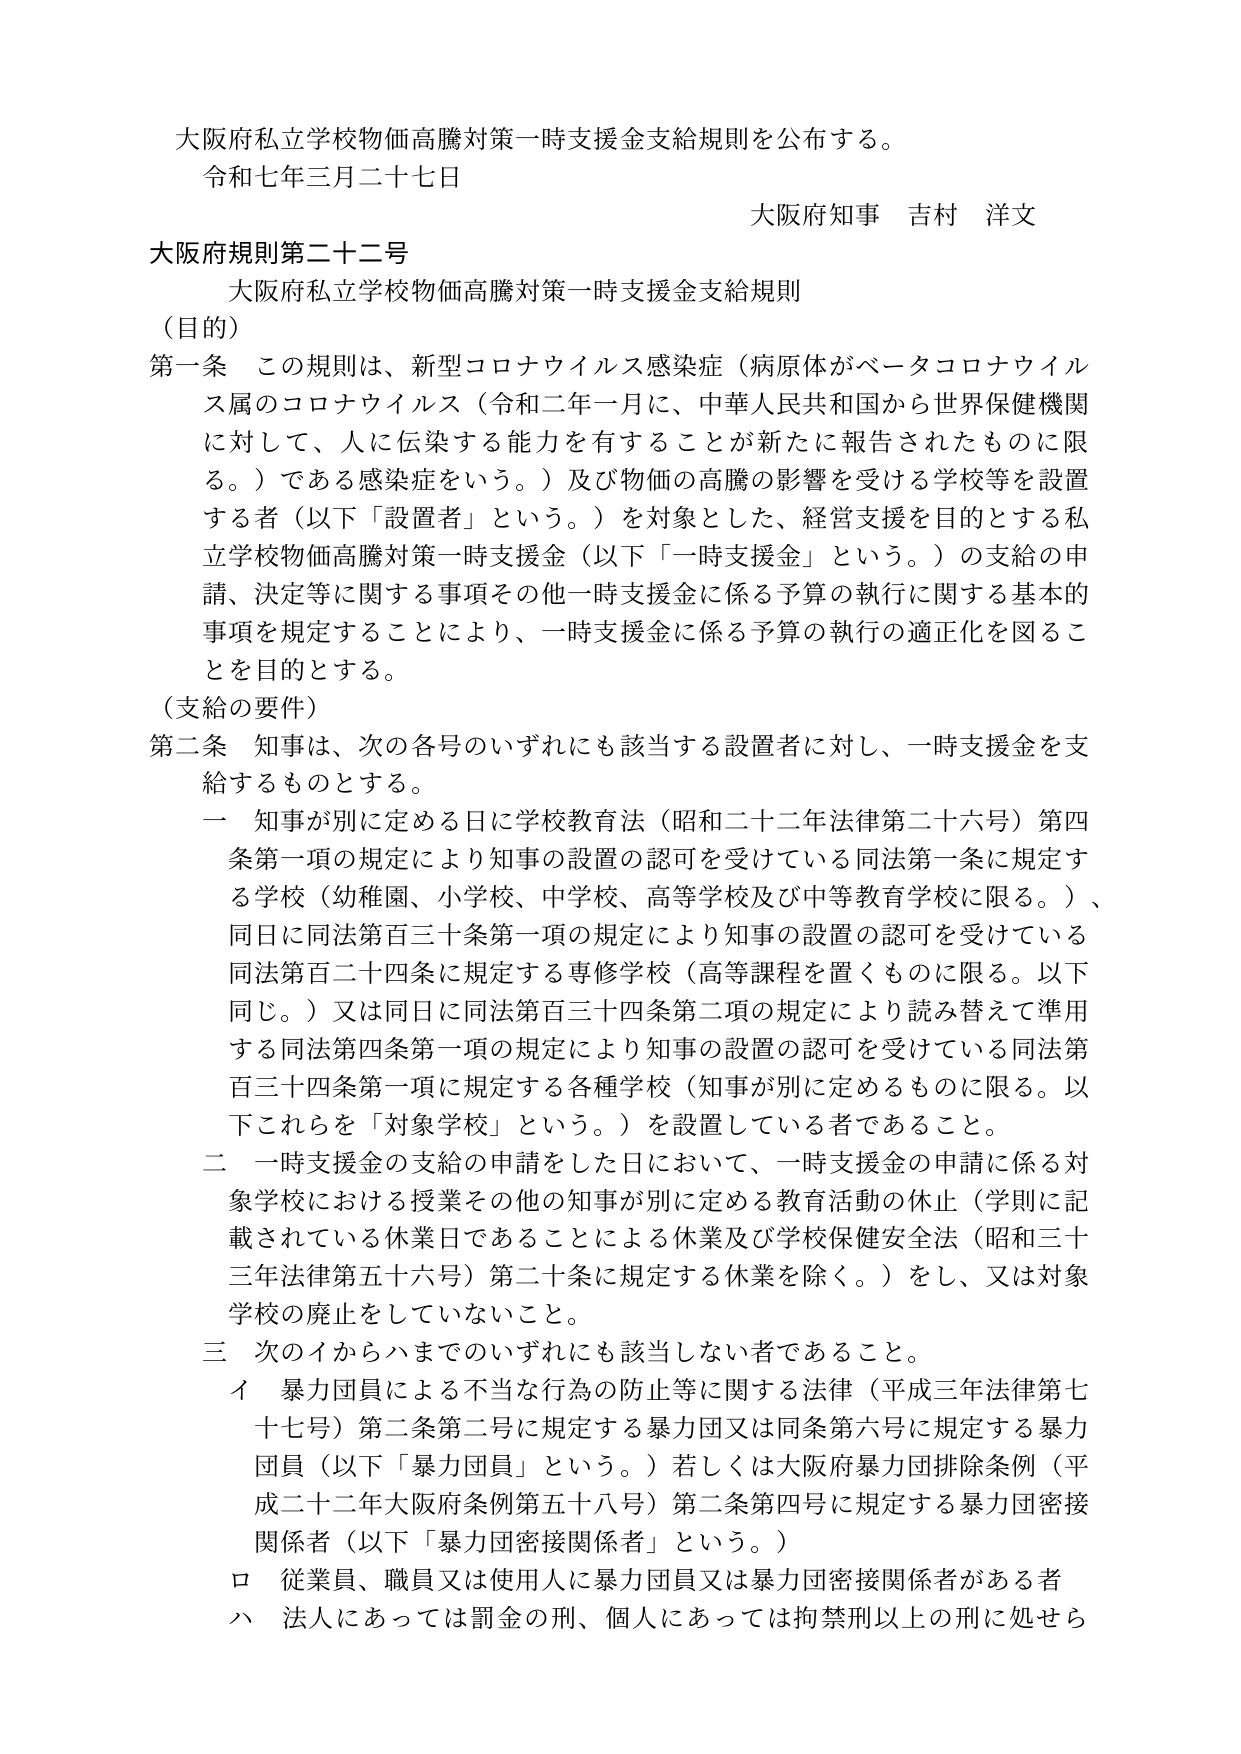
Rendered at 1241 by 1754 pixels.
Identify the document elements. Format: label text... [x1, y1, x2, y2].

text 第一条 この規則は、新型コロナウイルス感染症（病原体がベータコロナウイルス属のコロナウイルス（令和二年一月に、中華人民共和国から世界保健機関に対して、人に伝染する能力を有することが新たに報告されたものに限る。）である感染症をいう。）及び物価の高騰の影響を受ける学校等を設置する者（以下「設置者」という。）を対象とした、経営支援を目的とする私立学校物価高騰対策一時支援金（以下「一時支援金」という。）の支給の申請、決定等に関する事項その他一時支援金に係る予算の執行に関する基本的事項を規定することにより、一時支援金に係る予算の執行の適正化を図ることを目的とする。 [149, 346, 1091, 687]
text 第二条 知事は、次の各号のいずれにも該当する設置者に対し、一時支援金を支給するものとする。 [149, 725, 1091, 801]
text ロ 従業員、職員又は使用人に暴力団員又は暴力団密接関係者がある者 [202, 1559, 1091, 1597]
text 令和七年三月二十七日 [149, 157, 1091, 194]
text （支給の要件） [149, 687, 1091, 725]
text 三 次のイからハまでのいずれにも該当しない者であること。 [176, 1332, 1091, 1370]
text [202, 1597, 1091, 1635]
text 大阪府私立学校物価高騰対策一時支援金支給規則 [149, 270, 1091, 308]
text イ 暴力団員による不当な行為の防止等に関する法律（平成三年法律第七十七号）第二条第二号に規定する暴力団又は同条第六号に規定する暴力団員（以下「暴力団員」という。）若しくは大阪府暴力団排除条例（平成二十二年大阪府条例第五十八号）第二条第四号に規定する暴力団密接関係者（以下「暴力団密接関係者」という。） [202, 1370, 1091, 1559]
text 大阪府知事 吉村 洋文 [149, 194, 1091, 232]
text 一 知事が別に定める日に学校教育法（昭和二十二年法律第二十六号）第四条第一項の規定により知事の設置の認可を受けている同法第一条に規定する学校（幼稚園、小学校、中学校、高等学校及び中等教育学校に限る。）、同日に同法第百三十条第一項の規定により知事の設置の認可を受けている同法第百二十四条に規定する専修学校（高等課程を置くものに限る。以下同じ。）又は同日に同法第百三十四条第二項の規定により読み替えて準用する同法第四条第一項の規定により知事の設置の認可を受けている同法第百三十四条第一項に規定する各種学校（知事が別に定めるものに限る。以下これらを「対象学校」という。）を設置している者であること。 [176, 801, 1091, 1142]
text （目的） [149, 308, 1091, 346]
text 大阪府規則第二十二号 [149, 232, 1091, 270]
text 大阪府私立学校物価高騰対策一時支援金支給規則を公布する。 [149, 119, 1091, 157]
text 二 一時支援金の支給の申請をした日において、一時支援金の申請に係る対象学校における授業その他の知事が別に定める教育活動の休止（学則に記載されている休業日であることによる休業及び学校保健安全法（昭和三十三年法律第五十六号）第二十条に規定する休業を除く。）をし、又は対象学校の廃止をしていないこと。 [176, 1142, 1091, 1332]
